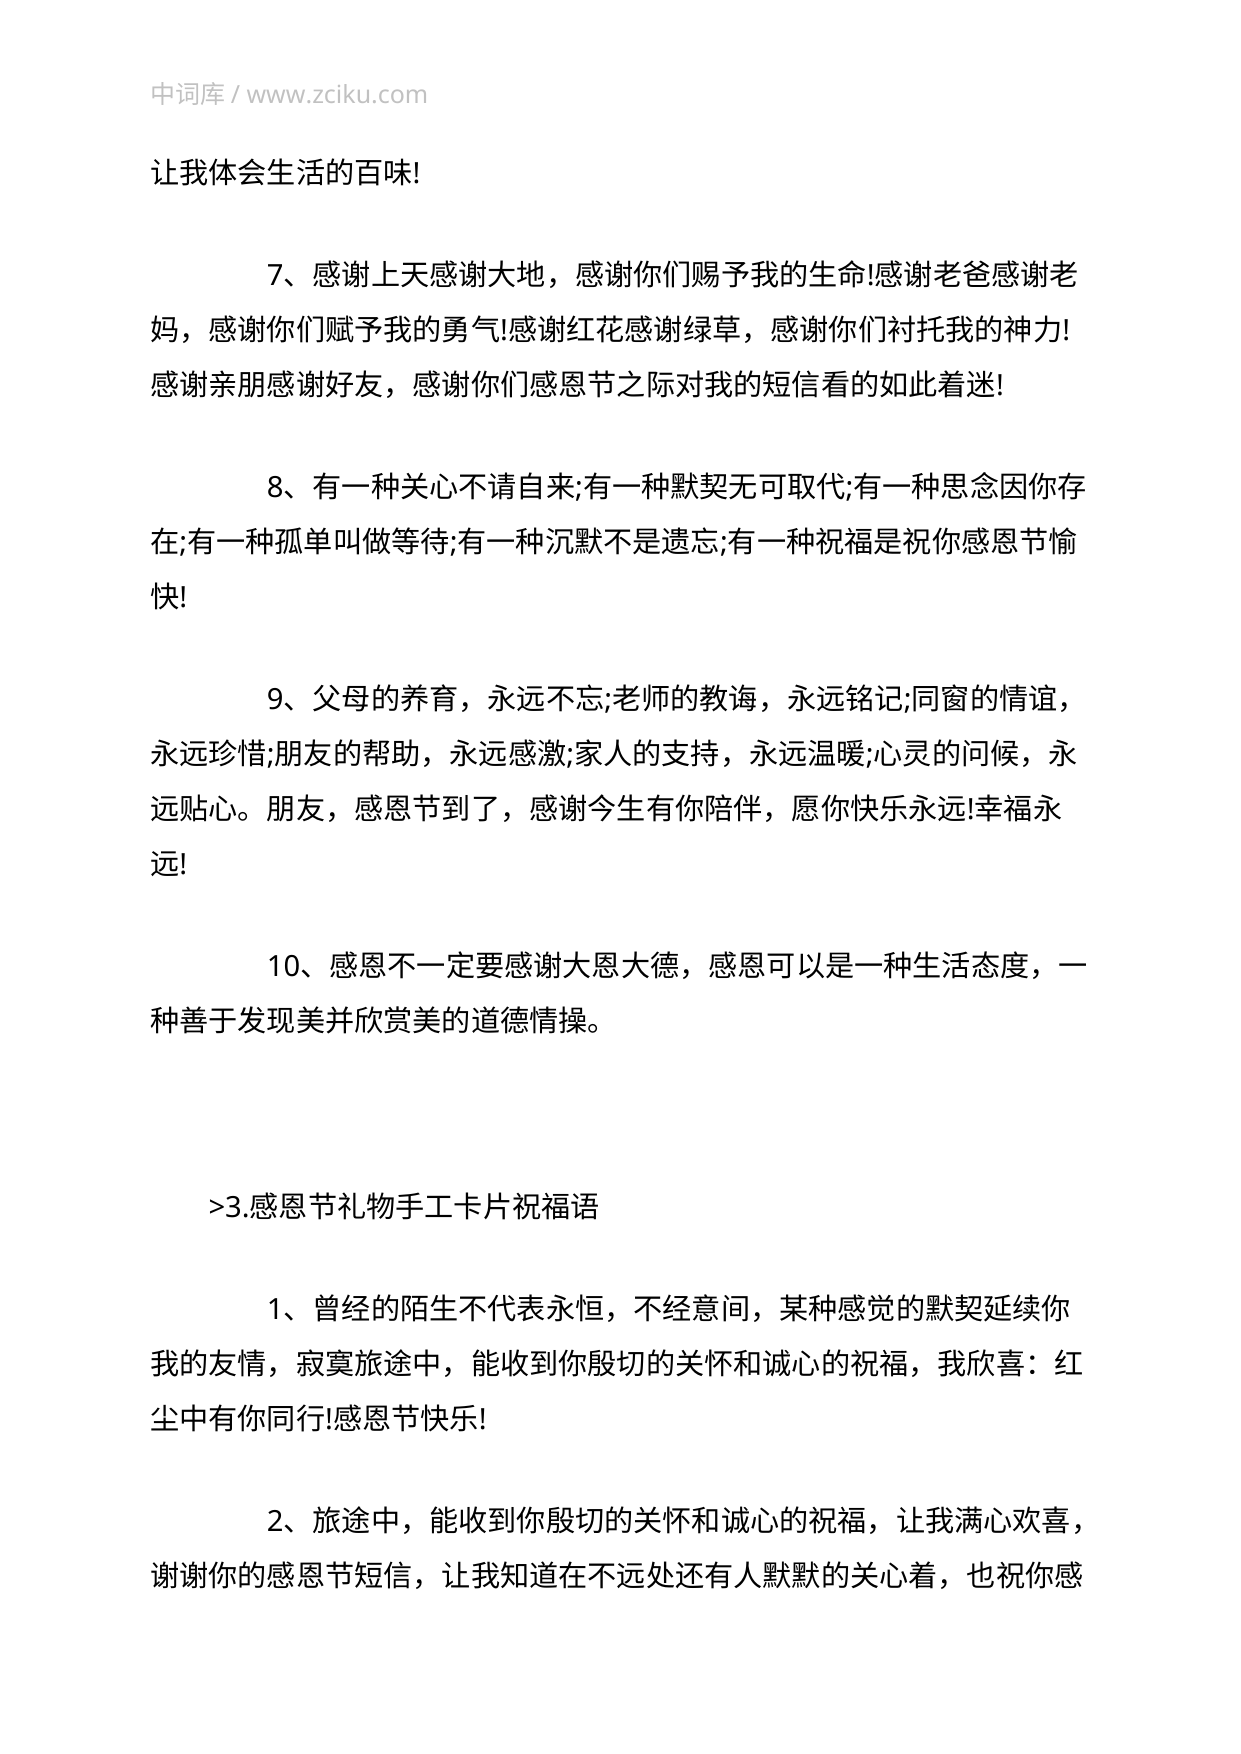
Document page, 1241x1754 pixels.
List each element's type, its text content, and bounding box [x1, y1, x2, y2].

text >3.感恩节礼物手工卡片祝福语 [150, 1184, 1090, 1226]
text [150, 150, 1090, 192]
text 8、有一种关心不请自来;有一种默契无可取代;有一种思念因你存在;有一种孤单叫做等待;有一种沉默不是遗忘;有一种祝福是祝你感恩节愉快! [150, 464, 1090, 616]
text 7、感谢上天感谢大地，感谢你们赐予我的生命!感谢老爸感谢老妈，感谢你们赋予我的勇气!感谢红花感谢绿草，感谢你们衬托我的神力!感谢亲朋感谢好友，感谢你们感恩节之际对我的短信看的如此着迷! [150, 252, 1090, 404]
text 10、感恩不一定要感谢大恩大德，感恩可以是一种生活态度，一种善于发现美并欣赏美的道德情操。 [150, 943, 1090, 1040]
text 9、父母的养育，永远不忘;老师的教诲，永远铭记;同窗的情谊，永远珍惜;朋友的帮助，永远感激;家人的支持，永远温暖;心灵的问候，永远贴心。朋友，感恩节到了，感谢今生有你陪伴，愿你快乐永远!幸福永远! [150, 676, 1090, 883]
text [150, 1498, 1090, 1595]
text 1、曾经的陌生不代表永恒，不经意间，某种感觉的默契延续你我的友情，寂寞旅途中，能收到你殷切的关怀和诚心的祝福，我欣喜：红尘中有你同行!感恩节快乐! [150, 1286, 1090, 1438]
